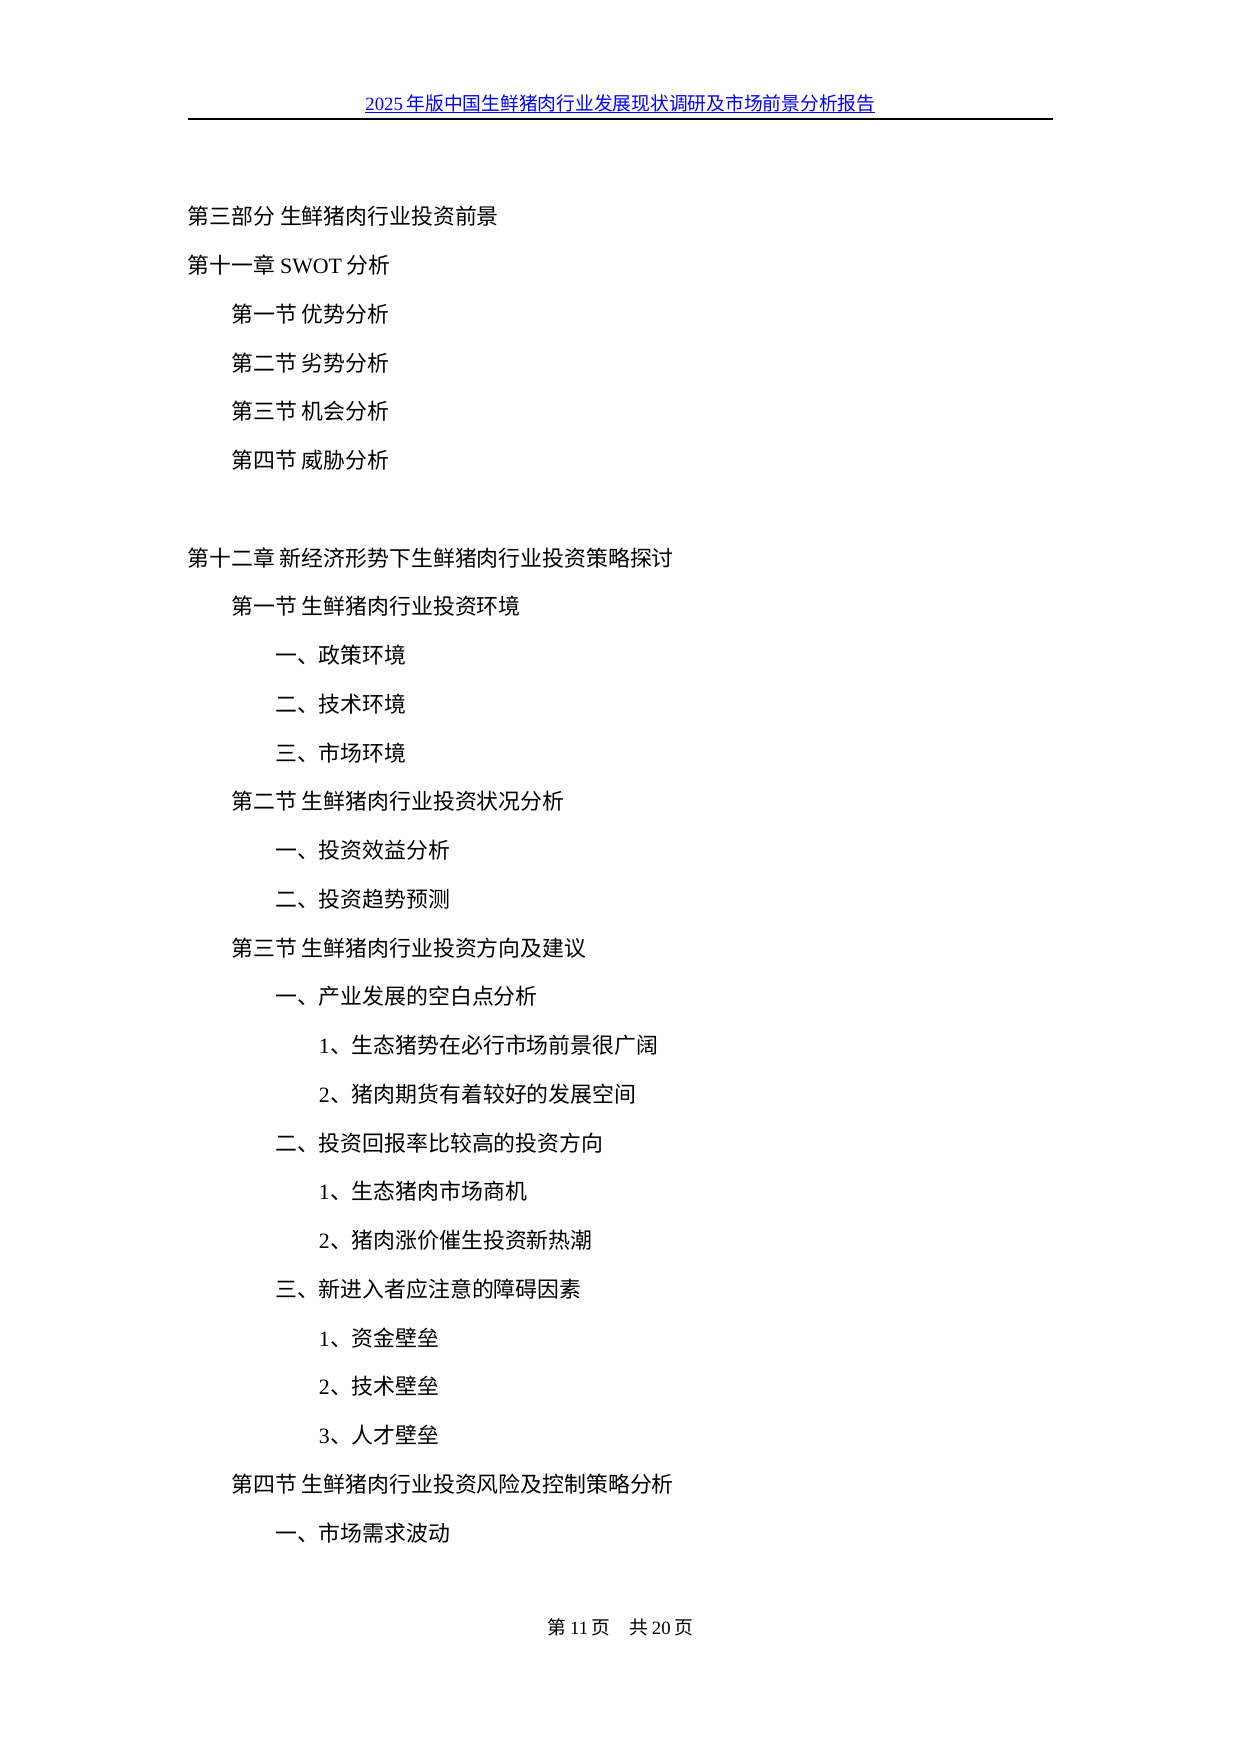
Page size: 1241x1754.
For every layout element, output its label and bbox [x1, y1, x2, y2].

text [187, 150, 1053, 1548]
